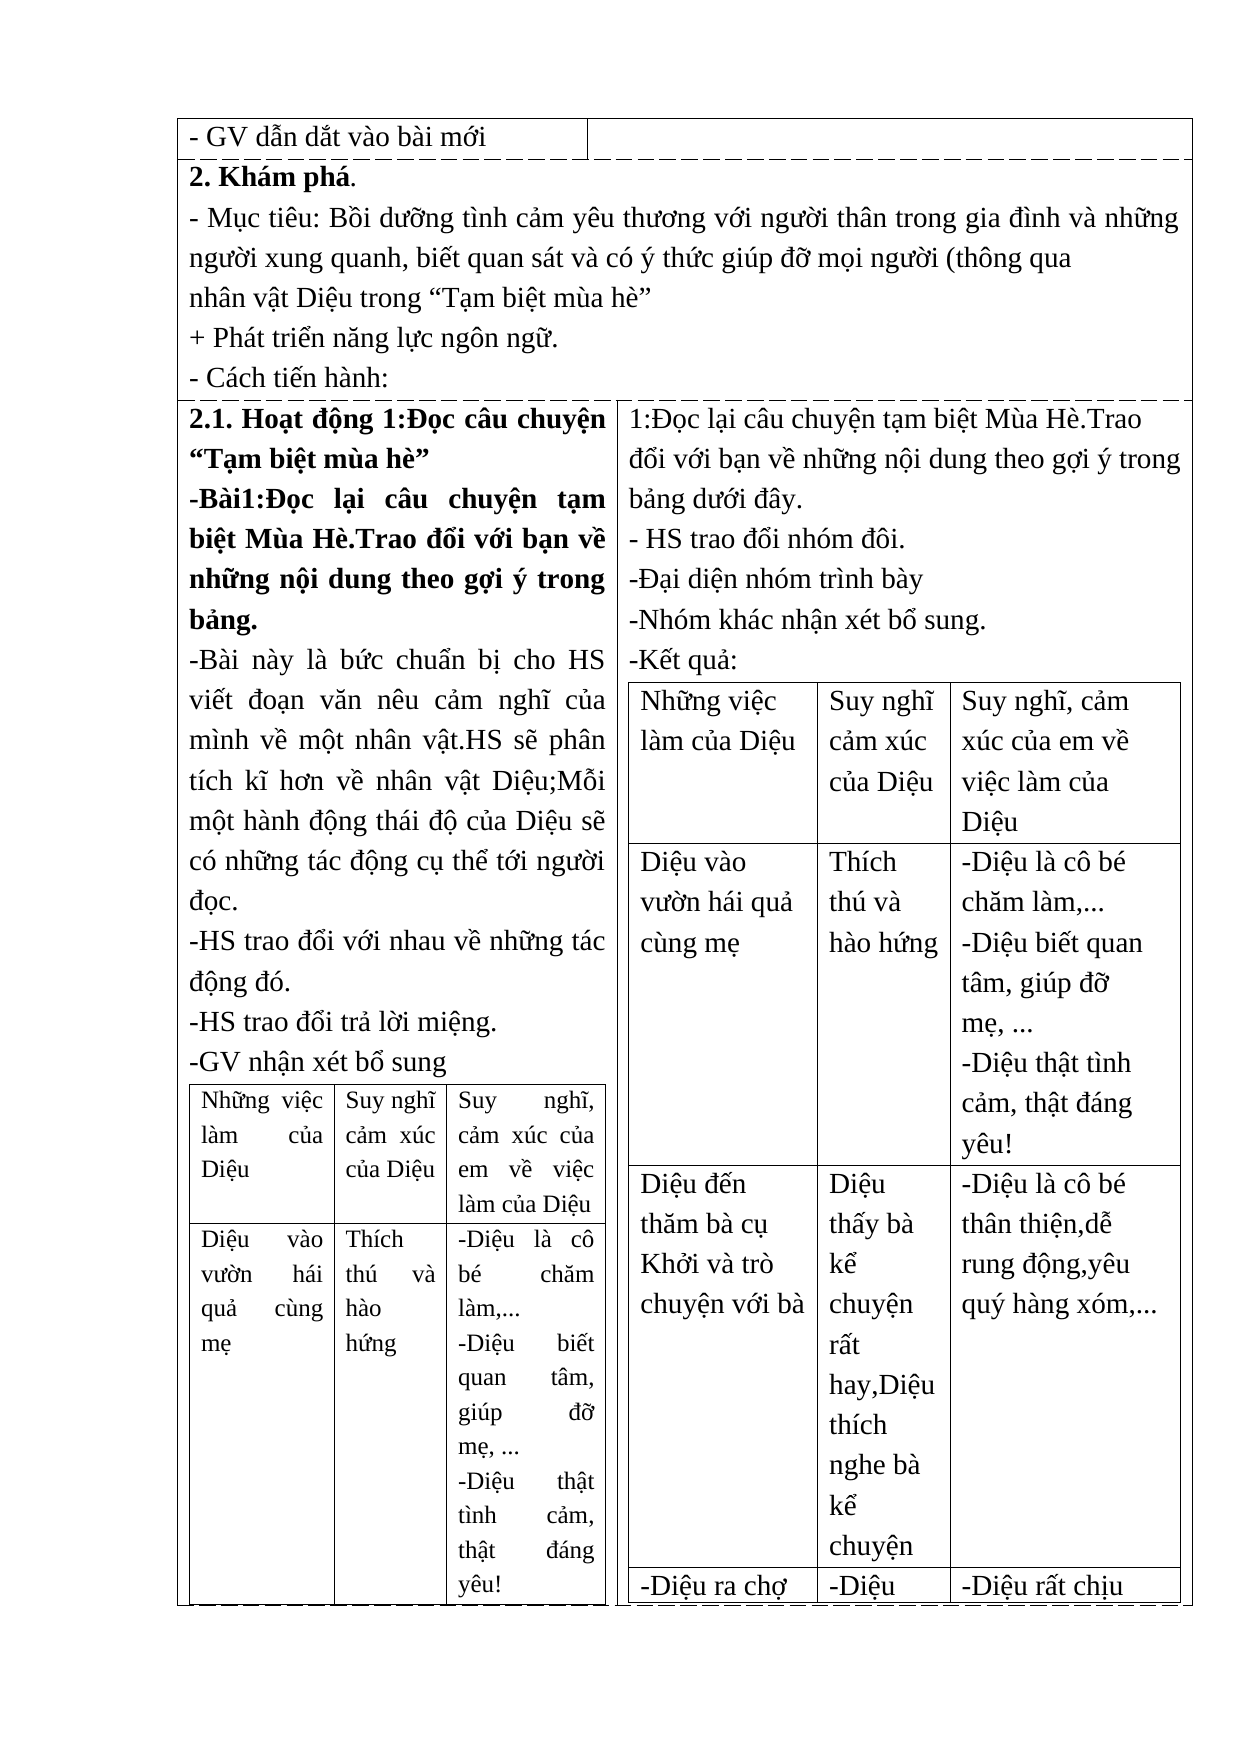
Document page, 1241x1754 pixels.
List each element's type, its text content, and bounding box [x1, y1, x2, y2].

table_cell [178, 400, 617, 1605]
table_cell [618, 400, 1192, 1605]
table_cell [588, 119, 1192, 158]
table_cell 2. Khám phá. - Mục tiêu: Bồi dưỡng tình cảm yêu thương với người thân trong gia đình và những người xung quanh, biết quan sát và có ý thức giúp đỡ mọi người (thông qua nhân vật Diệu trong “Tạm biệt mùa hè” + Phát triển năng lực ngôn ngữ. - Cách tiến hành: [178, 159, 1192, 400]
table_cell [178, 119, 587, 158]
